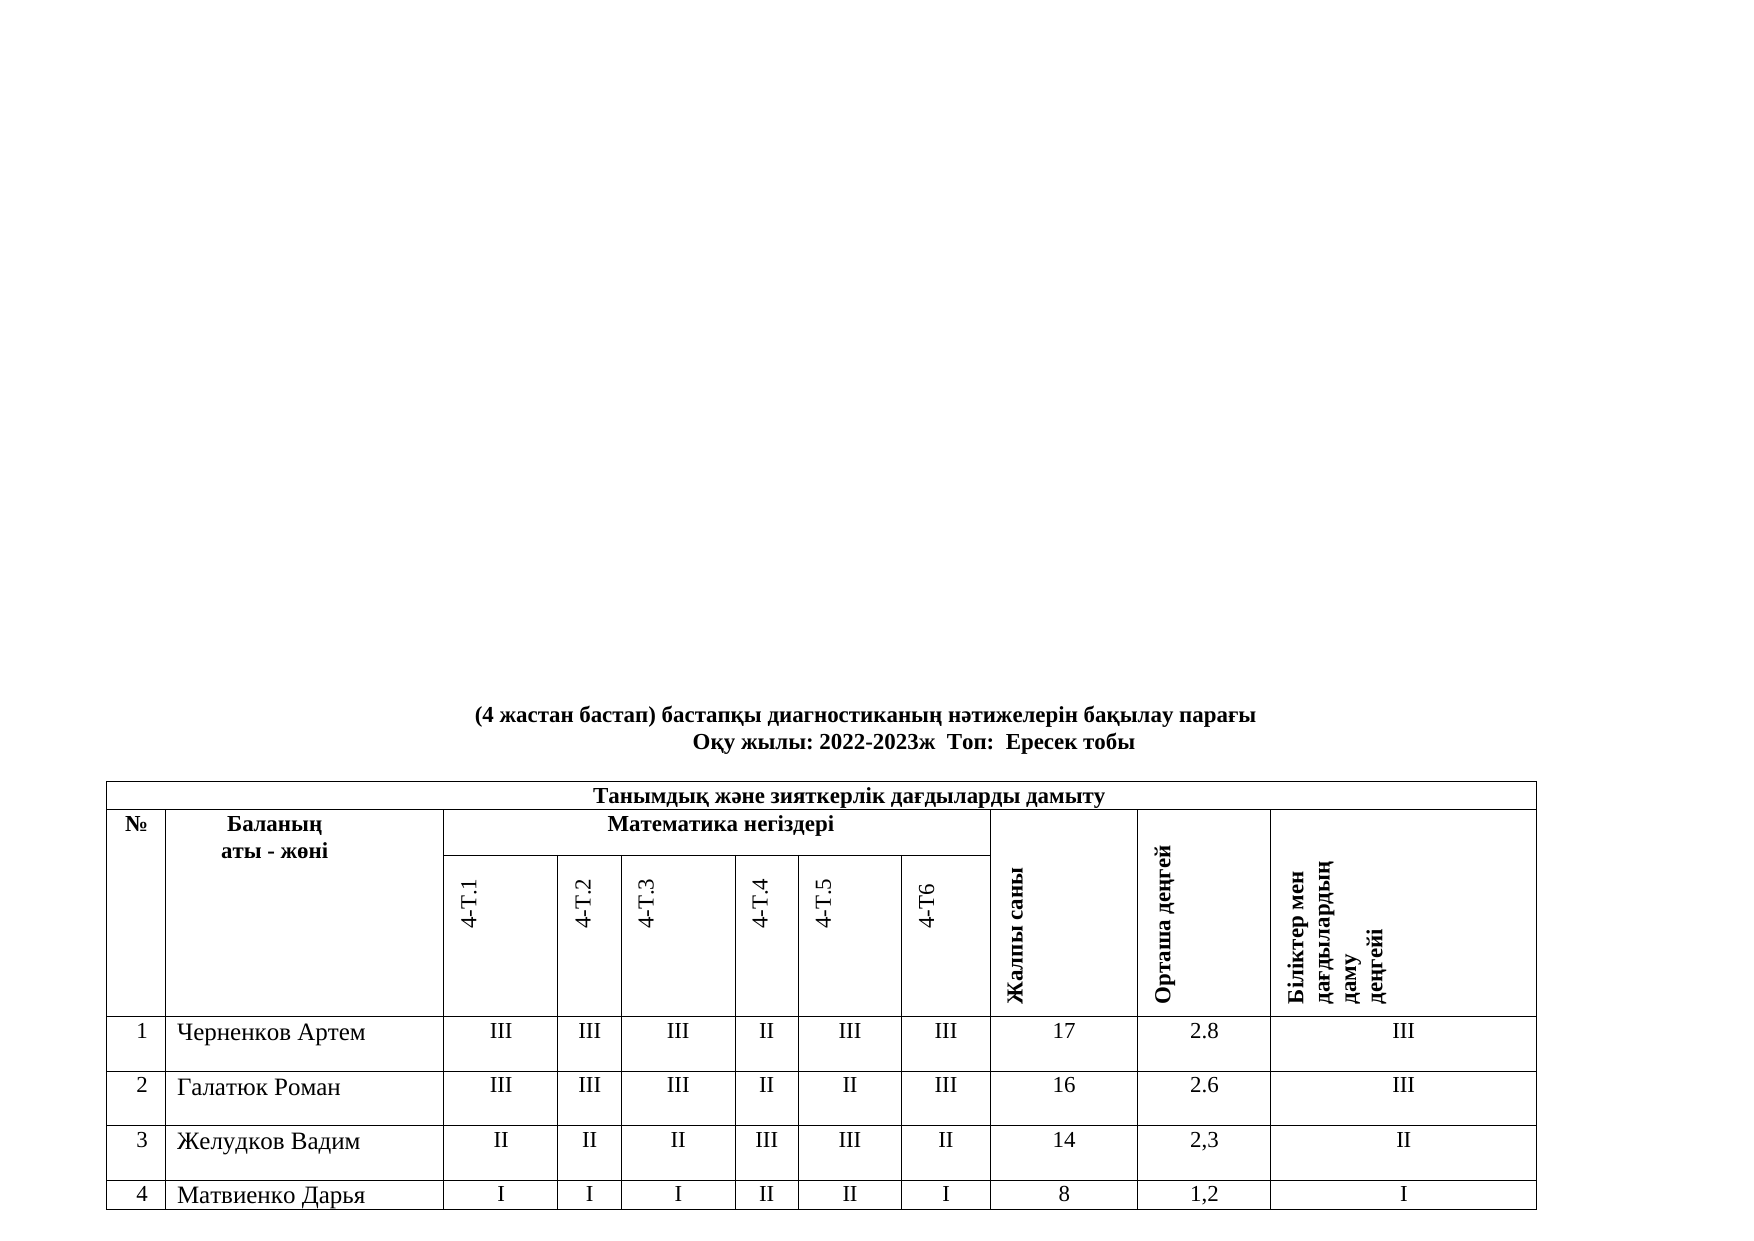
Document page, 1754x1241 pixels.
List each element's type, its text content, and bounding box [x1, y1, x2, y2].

table_cell ІІІ [558, 1072, 621, 1125]
table_cell 16 [991, 1072, 1137, 1125]
table_cell 4-Т.3 [622, 856, 735, 1016]
table_cell І [444, 1181, 557, 1209]
table_cell 3 [107, 1126, 165, 1179]
table_cell Орташа деңгей [1138, 810, 1270, 1016]
table_cell 4-Т.4 [736, 856, 798, 1016]
table_cell Біліктер мен дағдылардың даму деңгейі [1271, 810, 1536, 1016]
table_cell Математика негіздері [444, 810, 990, 855]
table_cell Баланың аты - жөні [166, 810, 443, 1016]
table_cell 1 [107, 1017, 165, 1071]
table_cell 2 [107, 1072, 165, 1125]
table_cell І [1271, 1181, 1536, 1209]
table_cell II [736, 1072, 798, 1125]
table_cell 4-Т.2 [558, 856, 621, 1016]
table_cell І [558, 1181, 621, 1209]
table_cell Жалпы саны [991, 810, 1137, 1016]
table_cell Галатюк Роман [166, 1072, 443, 1125]
table_cell ІІ [444, 1126, 557, 1179]
table_cell ІІІ [1271, 1072, 1536, 1125]
table_cell ІІІ [902, 1072, 990, 1125]
table_cell 4-Т.5 [799, 856, 901, 1016]
table_cell II [799, 1181, 901, 1209]
table_cell 4-Т6 [902, 856, 990, 1016]
table_cell ІІІ [444, 1017, 557, 1071]
table_cell II [736, 1017, 798, 1071]
table_cell IІІ [622, 1017, 735, 1071]
table_cell ІІІ [902, 1017, 990, 1071]
text (4 жастан бастап) бастапқы диагностиканың нәтижелерін бақылау парағы [33, 701, 1698, 728]
table_cell 8 [991, 1181, 1137, 1209]
table_cell Желудков Вадим [166, 1126, 443, 1179]
table_cell 4 [107, 1181, 165, 1209]
table_cell III [799, 1126, 901, 1179]
table_cell II [622, 1126, 735, 1179]
table_cell ІІ [902, 1126, 990, 1179]
table_cell II [736, 1181, 798, 1209]
table_cell 2,3 [1138, 1126, 1270, 1179]
table_cell IIІ [799, 1017, 901, 1071]
table_cell № [107, 810, 165, 1016]
table_cell 14 [991, 1126, 1137, 1179]
table_cell І [902, 1181, 990, 1209]
table_cell Матвиенко Дарья [166, 1181, 443, 1209]
table_cell 2.6 [1138, 1072, 1270, 1125]
table_cell ІІІ [1271, 1017, 1536, 1071]
table_cell 1,2 [1138, 1181, 1270, 1209]
table_cell III [736, 1126, 798, 1179]
table_cell ІІІ [558, 1017, 621, 1071]
table_cell 4-Т.1 [444, 856, 557, 1016]
table_cell ІІІ [444, 1072, 557, 1125]
table_cell II [799, 1072, 901, 1125]
table_cell I [622, 1181, 735, 1209]
table_cell Черненков Артем [166, 1017, 443, 1071]
table_cell ІІ [1271, 1126, 1536, 1179]
table_cell ІІ [558, 1126, 621, 1179]
table_cell 17 [991, 1017, 1137, 1071]
table_header Танымдық және зияткерлік дағдыларды дамыту [107, 782, 1536, 809]
table_cell IIІ [622, 1072, 735, 1125]
table_cell 2.8 [1138, 1017, 1270, 1071]
text Оқу жылы: 2022-2023ж Топ: Ересек тобы [33, 728, 1698, 754]
